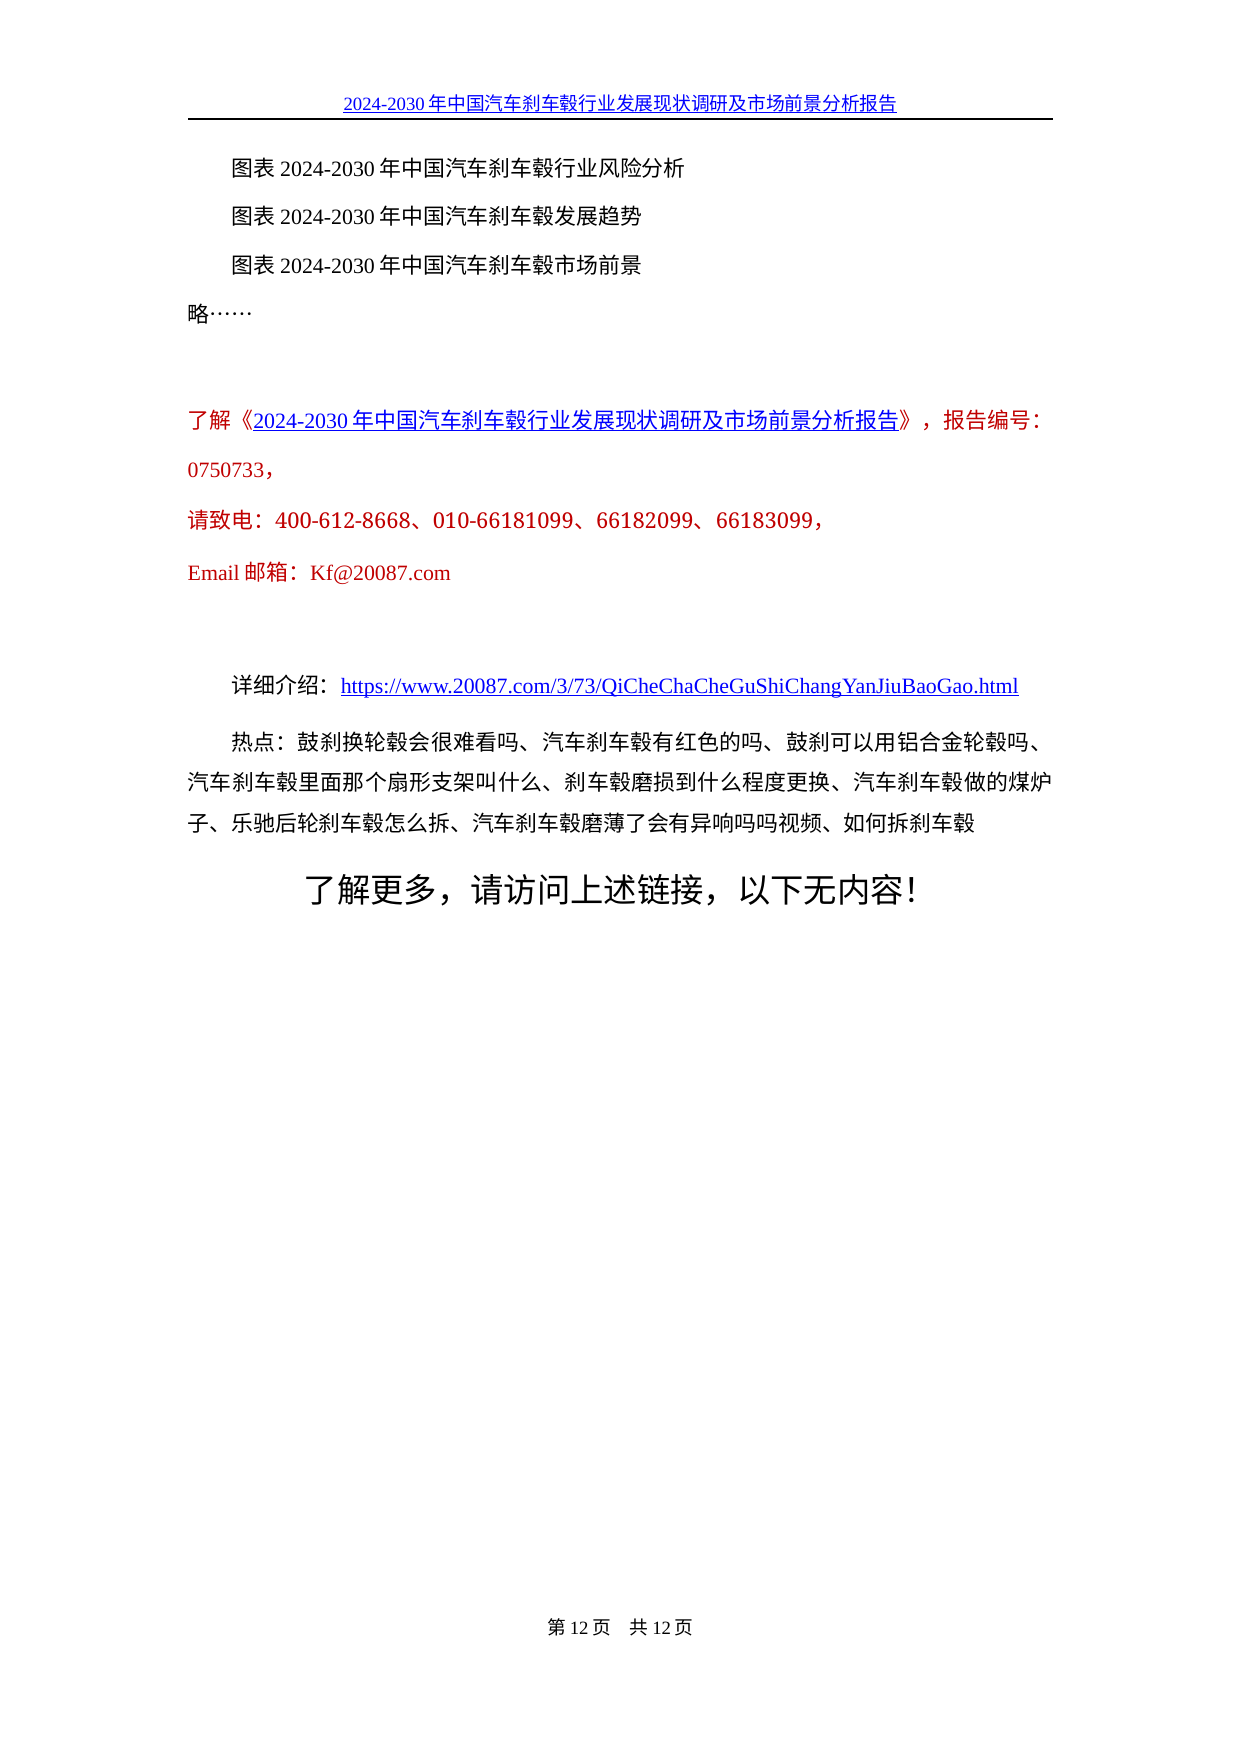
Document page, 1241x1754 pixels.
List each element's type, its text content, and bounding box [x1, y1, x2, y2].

title 了解更多，请访问上述链接，以下无内容！ [187, 856, 1053, 921]
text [187, 150, 1053, 329]
text 热点：鼓刹换轮毂会很难看吗、汽车刹车毂有红色的吗、鼓刹可以用铝合金轮毂吗、汽车刹车毂里面那个扇形支架叫什么、刹车毂磨损到什么程度更换、汽车刹车毂做的煤炉子、乐驰后轮刹车毂怎么拆、汽车刹车毂磨薄了会有异响吗吗视频、如何拆刹车毂 [187, 724, 1053, 838]
text 了解《2024-2030年中国汽车刹车毂行业发展现状调研及市场前景分析报告》，报告编号：0750733， [187, 403, 1053, 484]
text 请致电：400-612-8668、010-66181099、66182099、66183099， [187, 503, 1053, 536]
text 详细介绍：https://www.20087.com/3/73/QiCheChaCheGuShiChangYanJiuBaoGao.html [187, 668, 1053, 700]
text Email邮箱：Kf@20087.com [187, 555, 1053, 587]
